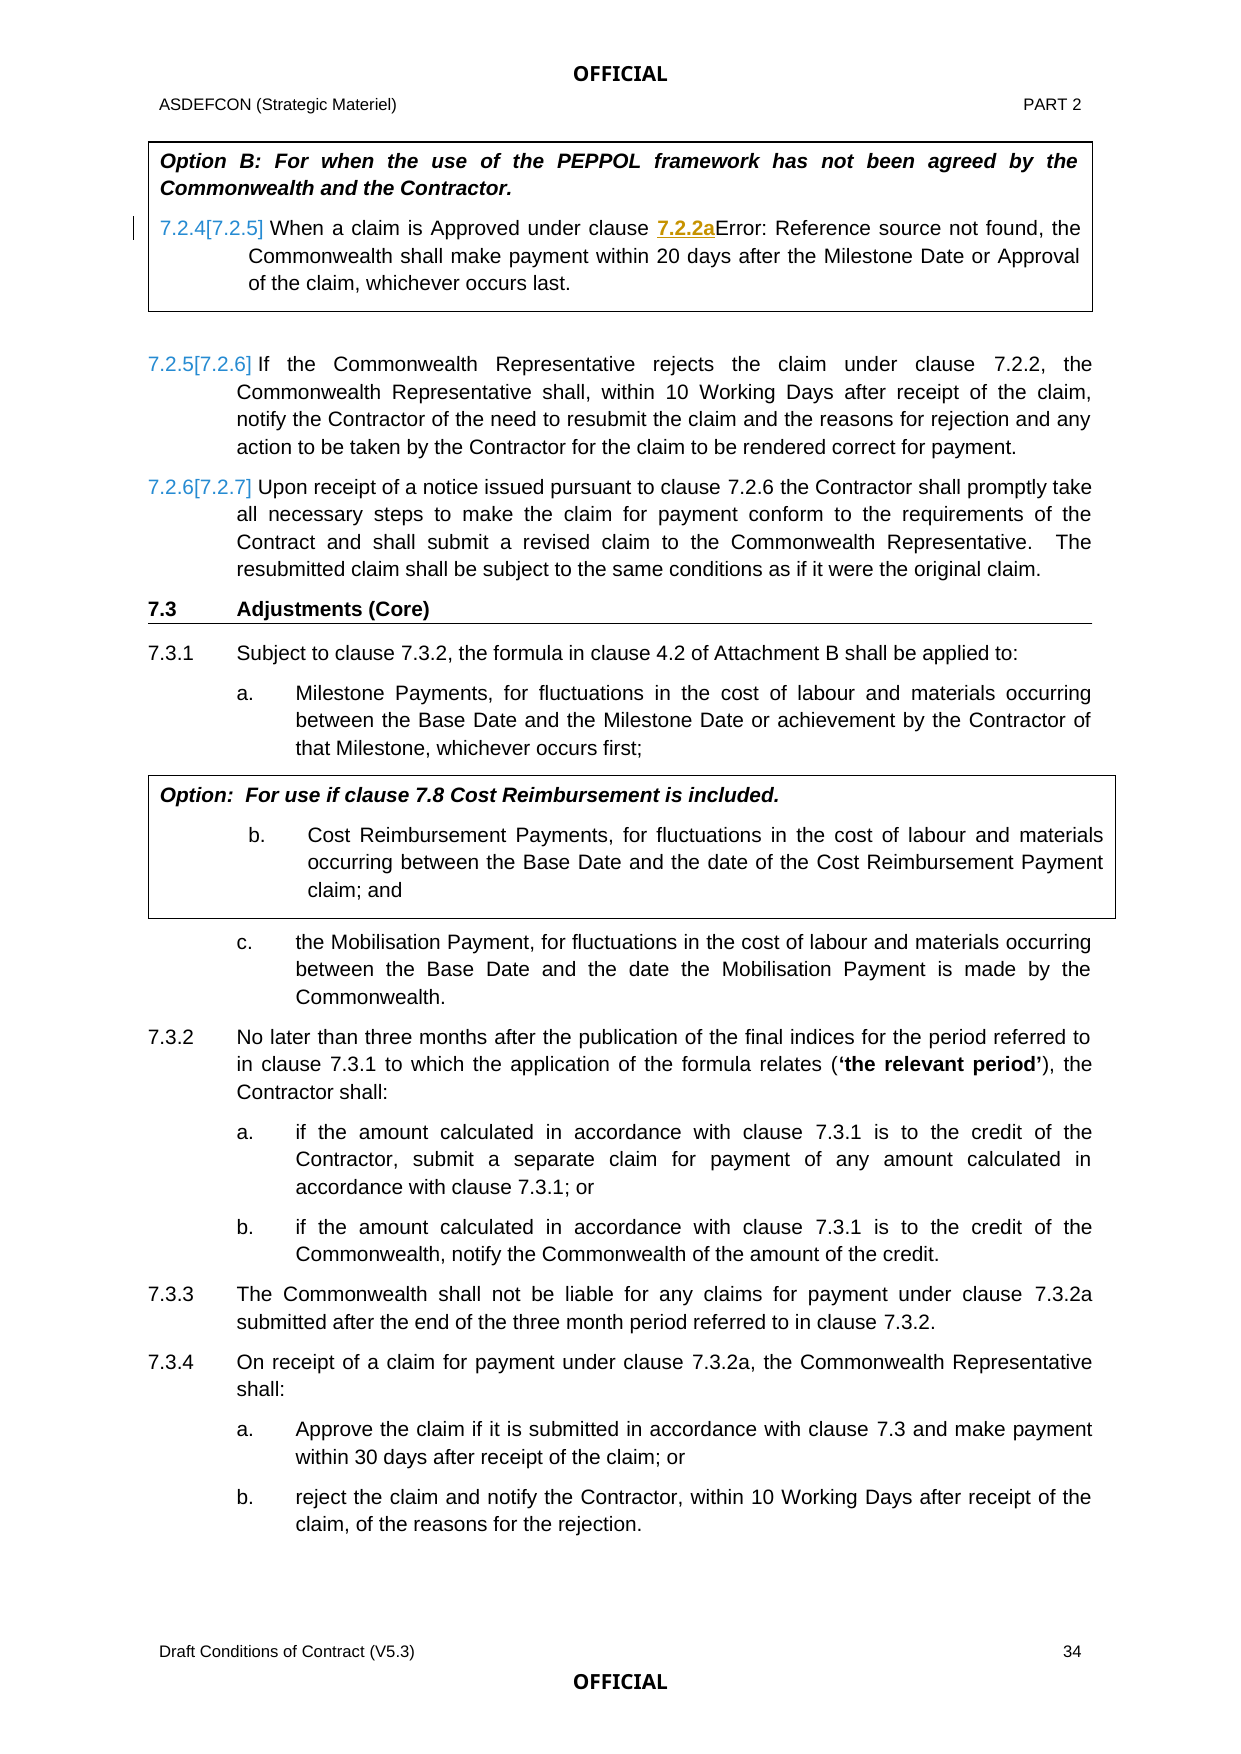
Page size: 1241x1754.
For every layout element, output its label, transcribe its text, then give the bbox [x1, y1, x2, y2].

text Milestone Payments, for fluctuations in the cost of labour and materials occurring between the Base Date and the Milestone Date or achievement by the Contractor of that Milestone, whichever occurs first; [236, 680, 1092, 759]
text Subject to clause 7.3.2, the formula in clause 4.2 of Attachment B shall be applied to: [148, 640, 1092, 664]
table_header Option B: For when the use of the PEPPOL framework has not been agreed by the Commonwealth and the Contractor. When a claim is Approved under clause ., the Commonwealth shall make payment within 20 days after the Milestone Date or Approval of the claim, whichever occurs last. [149, 143, 1092, 311]
text if the amount calculated in accordance with clause 7.3.1 is to the credit of the Contractor, submit a separate claim for payment of any amount calculated in accordance with clause 7.3.1; or [236, 1120, 1092, 1199]
text if the amount calculated in accordance with clause 7.3.1 is to the credit of the Commonwealth, notify the Commonwealth of the amount of the credit. [236, 1215, 1092, 1266]
table_header Option: For use if clause 7.8 Cost Reimbursement is included. Cost Reimbursement Payments, for fluctuations in the cost of labour and materials occurring between the Base Date and the date of the Cost Reimbursement Payment claim; and [149, 776, 1115, 918]
text reject the claim and notify the Contractor, within 10 Working Days after receipt of the claim, of the reasons for the rejection. [236, 1485, 1092, 1536]
text If the Commonwealth Representative rejects the claim under clause 7.2.2, the Commonwealth Representative shall, within 10 Working Days after receipt of the claim, notify the Contractor of the need to resubmit the claim and the reasons for rejection and any action to be taken by the Contractor for the claim to be rendered correct for payment. [148, 352, 1092, 459]
text The Commonwealth shall not be liable for any claims for payment under clause 7.3.2a submitted after the end of the three month period referred to in clause 7.3.2. [148, 1282, 1092, 1334]
text Adjustments (Core) [148, 597, 1092, 623]
text Upon receipt of a notice issued pursuant to clause 7.2.6 the Contractor shall promptly take all necessary steps to make the claim for payment conform to the requirements of the Contract and shall submit a revised claim to the Commonwealth Representative. The resubmitted claim shall be subject to the same conditions as if it were the original claim. [148, 475, 1092, 581]
text the Mobilisation Payment, for fluctuations in the cost of labour and materials occurring between the Base Date and the date the Mobilisation Payment is made by the Commonwealth. [236, 930, 1092, 1009]
text No later than three months after the publication of the final indices for the period referred to in clause 7.3.1 to which the application of the formula relates (‘the relevant period’), the Contractor shall: [148, 1025, 1092, 1104]
text Approve the claim if it is submitted in accordance with clause 7.3 and make payment within 30 days after receipt of the claim; or [236, 1417, 1092, 1469]
text On receipt of a claim for payment under clause 7.3.2a, the Commonwealth Representative shall: [148, 1350, 1092, 1401]
